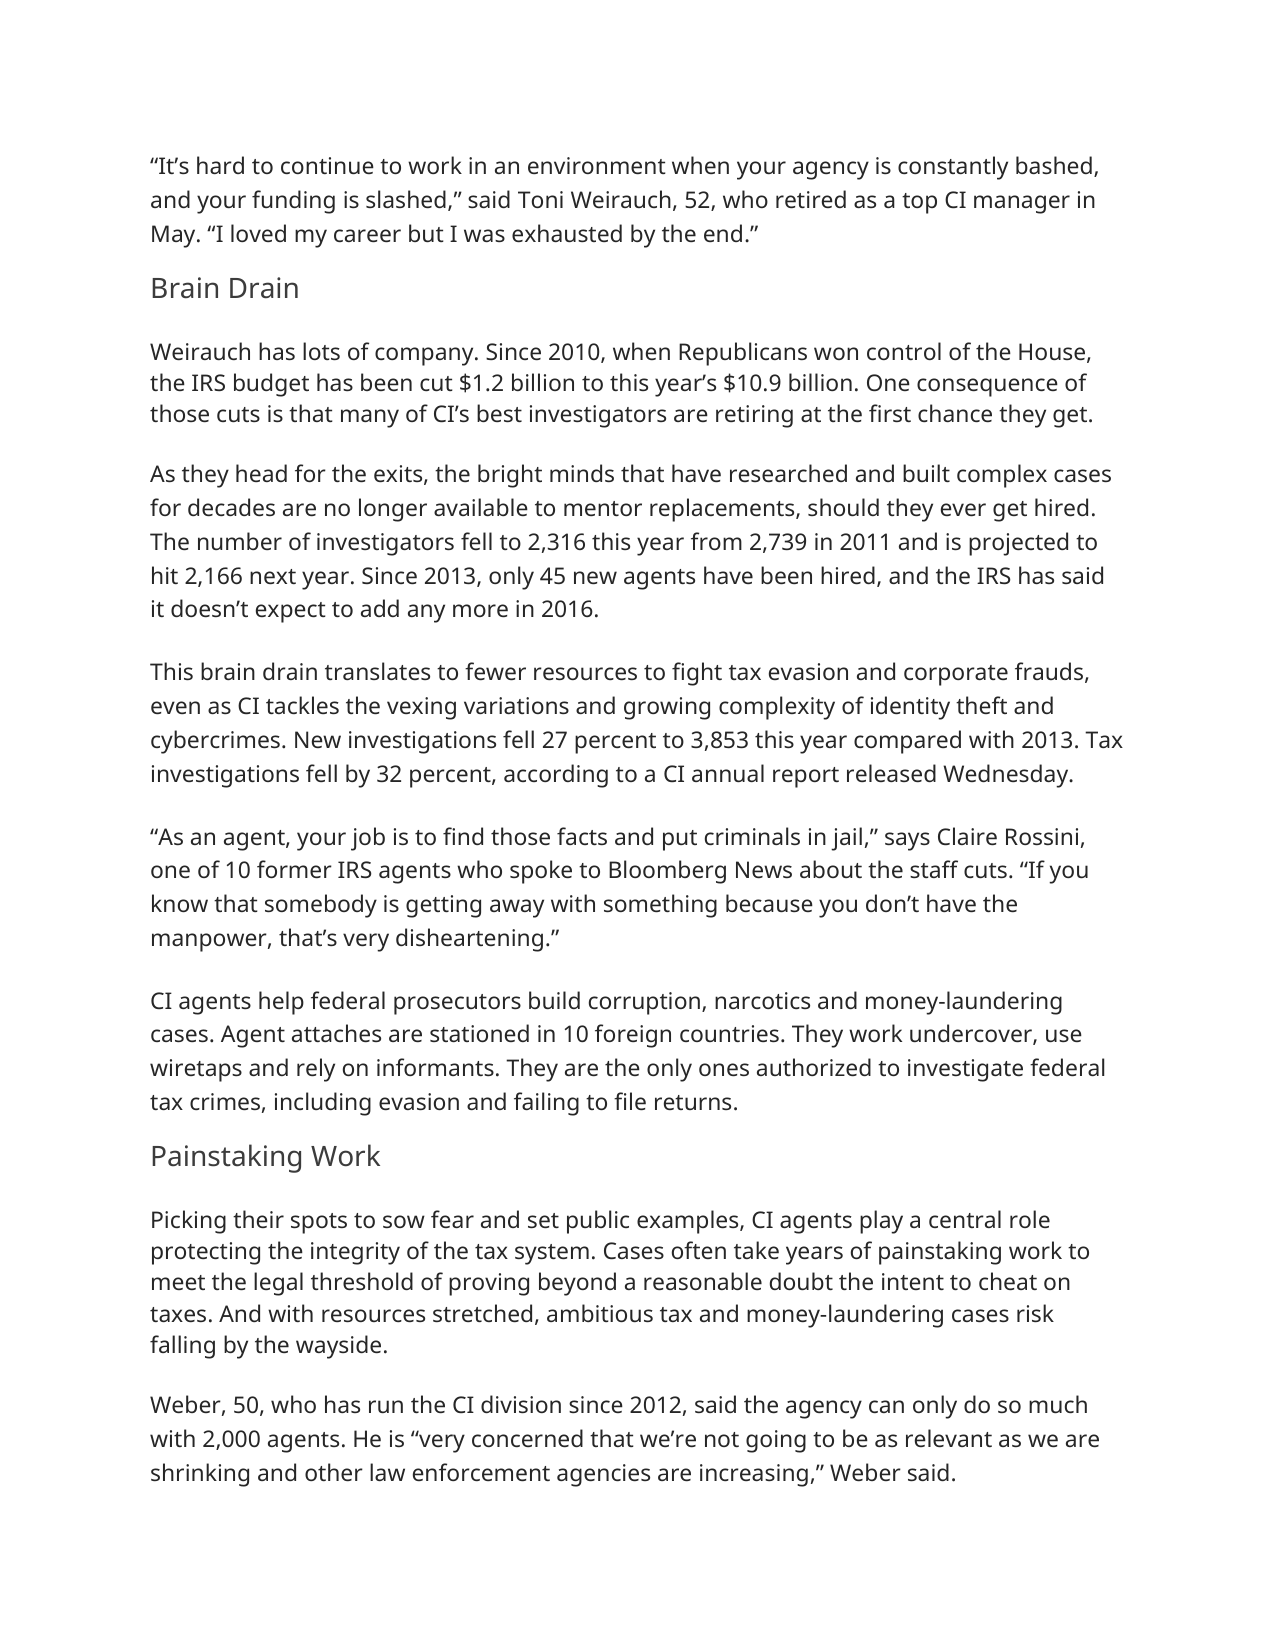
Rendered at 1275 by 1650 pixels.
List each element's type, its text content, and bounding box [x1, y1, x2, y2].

text “As an agent, your job is to find those facts and put criminals in jail,” says Claire Rossini, one of 10 former IRS agents who spoke to Bloomberg News about the staff cuts. “If you know that somebody is getting away with something because you don’t have the manpower, that’s very disheartening.” [150, 820, 1125, 953]
text Brain Drain [150, 268, 1125, 306]
text “It’s hard to continue to work in an environment when your agency is constantly bashed, and your funding is slashed,” said Toni Weirauch, 52, who retired as a top CI manager in May. “I loved my career but I was exhausted by the end.” [150, 150, 1125, 249]
text Painstaking Work [150, 1136, 1125, 1174]
text Weber, 50, who has run the CI division since 2012, said the agency can only do so much with 2,000 agents. He is “very concerned that we’re not going to be as relevant as we are shrinking and other law enforcement agencies are increasing,” Weber said. [150, 1389, 1125, 1488]
text Picking their spots to sow fear and set public examples, CI agents play a central role protecting the integrity of the tax system. Cases often take years of painstaking work to meet the legal threshold of proving beyond a reasonable doubt the intent to cheat on taxes. And with resources stretched, ambitious tax and money-laundering cases risk falling by the wayside. [150, 1204, 1125, 1360]
text Weirauch has lots of company. Since 2010, when Republicans won control of the House, the IRS budget has been cut $1.2 billion to this year’s $10.9 billion. One consequence of those cuts is that many of CI’s best investigators are retiring at the first chance they get. [150, 335, 1125, 429]
text As they head for the exits, the bright minds that have researched and built complex cases for decades are no longer available to mentor replacements, should they ever get hired. The number of investigators fell to 2,316 this year from 2,739 in 2011 and is projected to hit 2,166 next year. Since 2013, only 45 new agents have been hired, and the IRS has said it doesn’t expect to add any more in 2016. [150, 458, 1125, 624]
text This brain drain translates to fewer resources to fight tax evasion and corporate frauds, even as CI tackles the vexing variations and growing complexity of identity theft and cybercrimes. New investigations fell 27 percent to 3,853 this year compared with 2013. Tax investigations fell by 32 percent, according to a CI annual report released Wednesday. [150, 656, 1125, 789]
text CI agents help federal prosecutors build corruption, narcotics and money-laundering cases. Agent attaches are stationed in 10 foreign countries. They work undercover, use wiretaps and rely on informants. They are the only ones authorized to investigate federal tax crimes, including evasion and failing to file returns. [150, 984, 1125, 1117]
